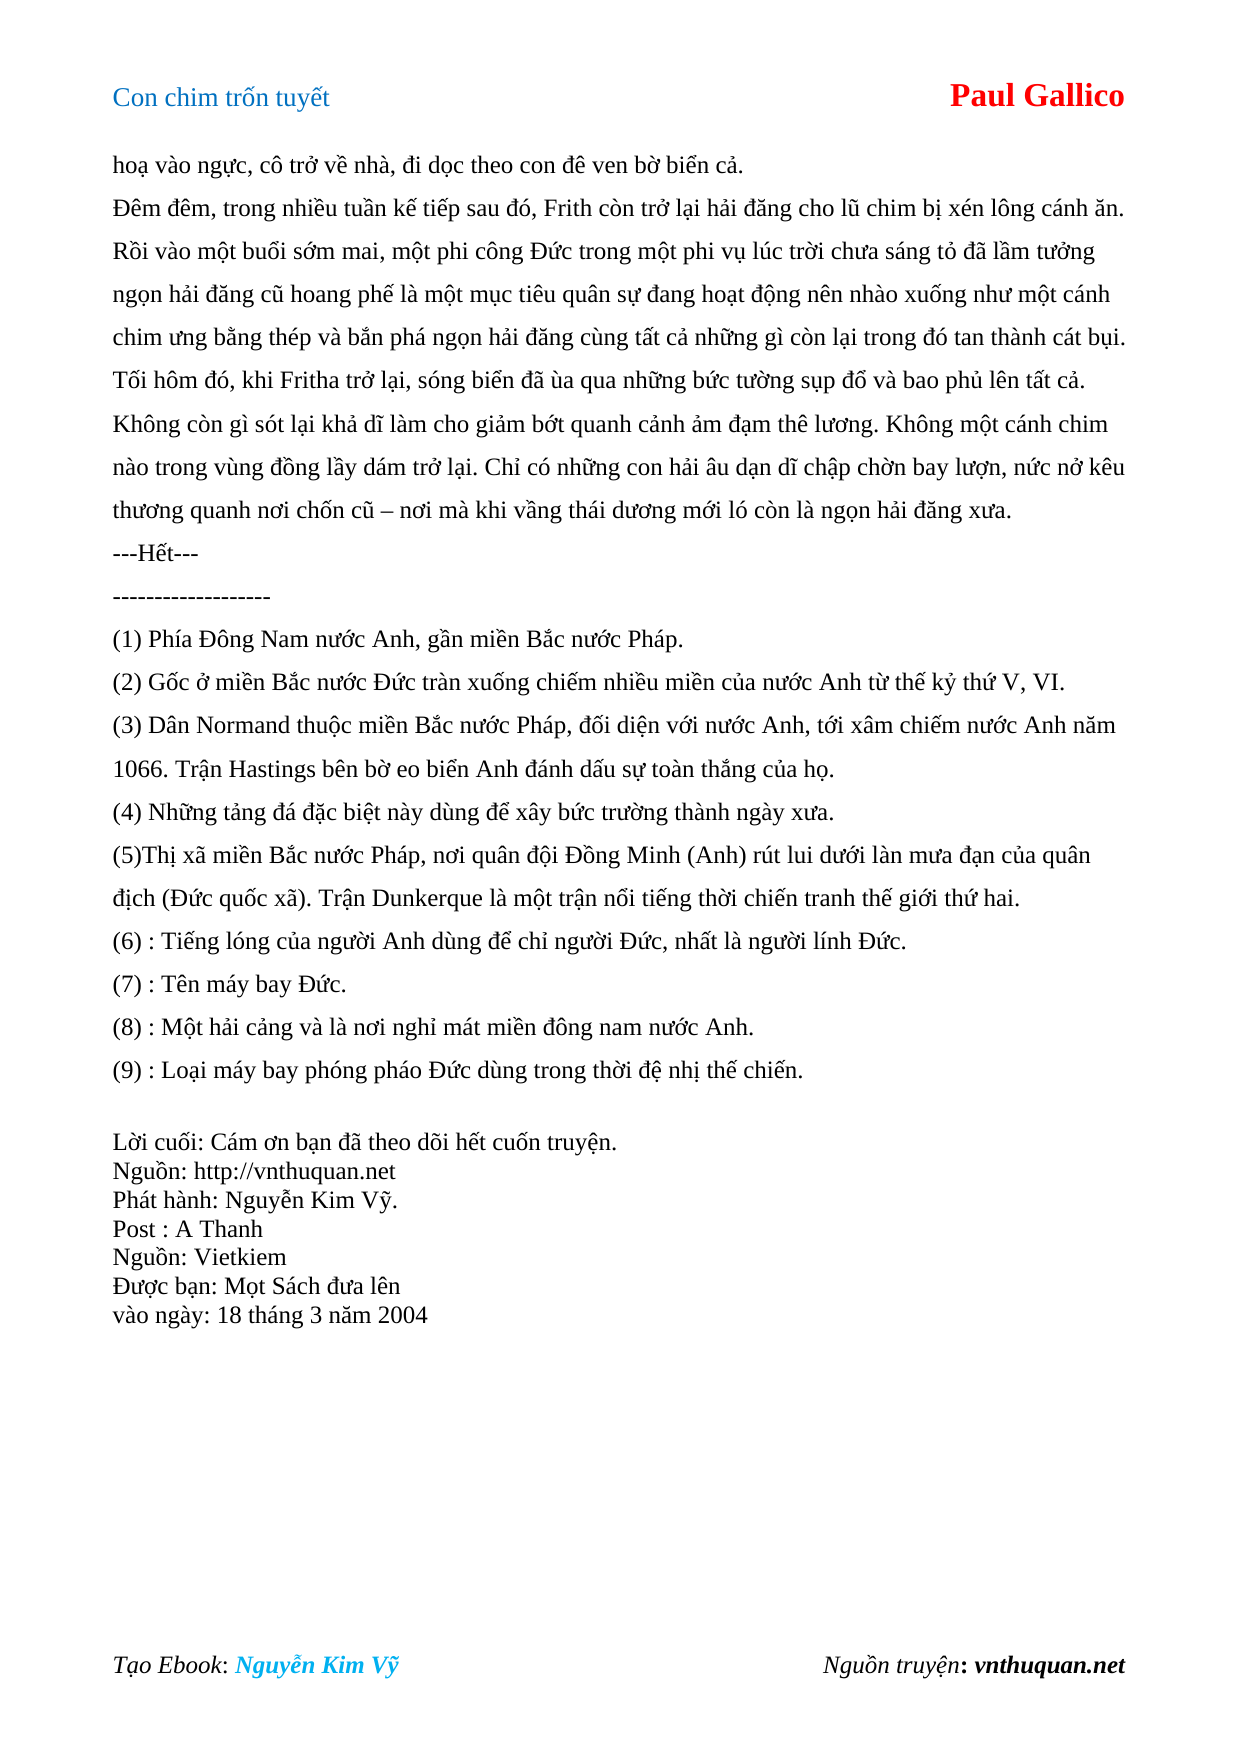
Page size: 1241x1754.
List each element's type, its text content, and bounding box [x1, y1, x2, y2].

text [112, 150, 1128, 1084]
text Lời cuối: Cám ơn bạn đã theo dõi hết cuốn truyện. Nguồn: http://vnthuquan.net Phát hành: Nguyễn Kim Vỹ. Post : A Thanh Nguồn: Vietkiem Được bạn: Mọt Sách đưa lên vào ngày: 18 tháng 3 năm 2004 [112, 1099, 1128, 1329]
